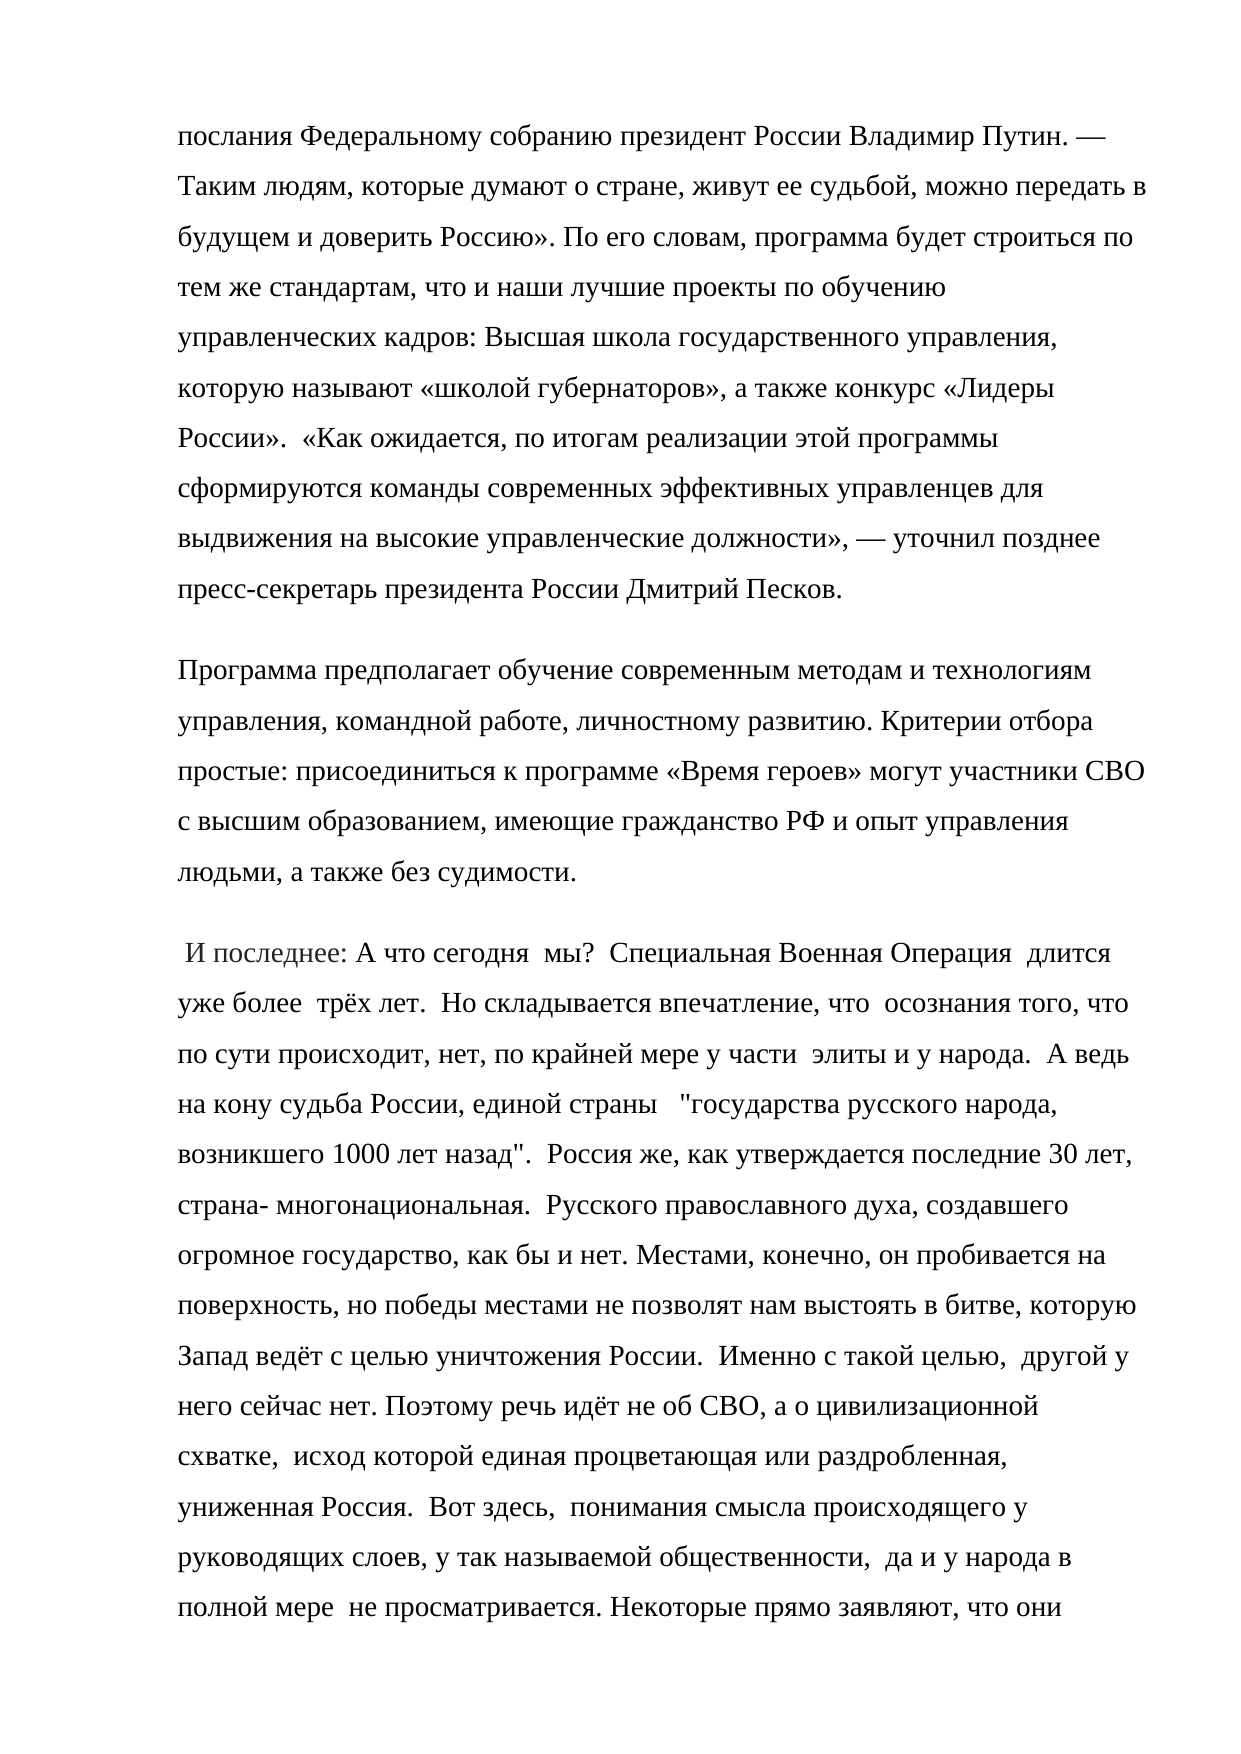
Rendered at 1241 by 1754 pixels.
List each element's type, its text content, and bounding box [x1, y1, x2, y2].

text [177, 118, 1152, 604]
text Программа предполагает обучение современным методам и технологиям управления, командной работе, личностному развитию. Критерии отбора простые: присоединиться к программе «Время героев» могут участники СВО с высшим образованием, имеющие гражданство РФ и опыт управления людьми, а также без судимости. [177, 652, 1152, 887]
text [177, 935, 1152, 1623]
